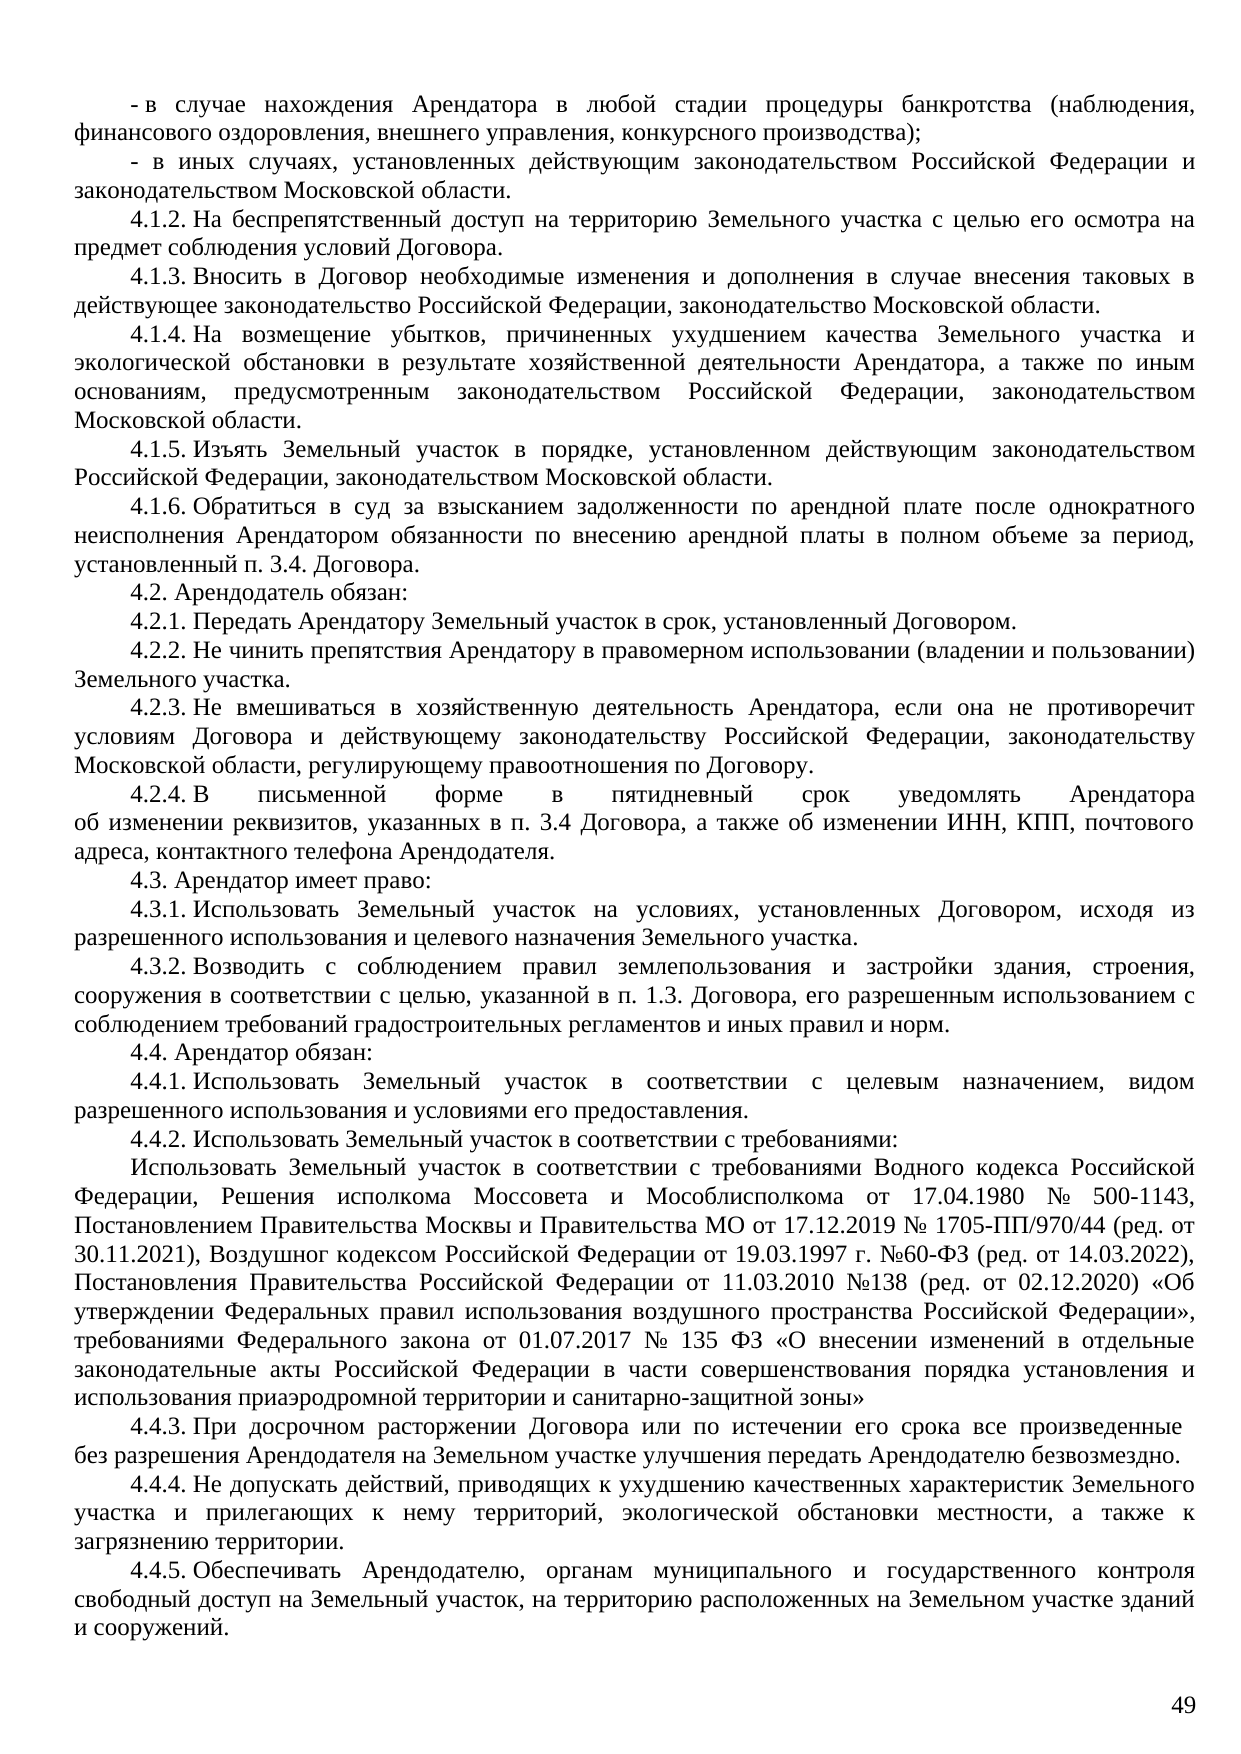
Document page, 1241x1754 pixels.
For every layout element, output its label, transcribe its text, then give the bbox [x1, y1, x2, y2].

text 4.4.2. Использовать Земельный участок в соответствии с требованиями: [74, 1124, 1196, 1152]
text 4.4. Арендатор обязан: [74, 1037, 1196, 1066]
text 4.4.5. Обеспечивать Арендодателю, органам муниципального и государственного контроля свободный доступ на Земельный участок, на территорию расположенных на Земельном участке зданий и сооружений. [74, 1555, 1196, 1641]
text 4.4.3. При досрочном расторжении Договора или по истечении его срока все произведенные без разрешения Арендодателя на Земельном участке улучшения передать Арендодателю безвозмездно. [74, 1411, 1196, 1469]
text Использовать Земельный участок в соответствии с требованиями Водного кодекса Российской Федерации, Решения исполкома Моссовета и Мособлисполкома от 17.04.1980 № 500-1143, Постановлением Правительства Москвы и Правительства МО от 17.12.2019 № 1705-ПП/970/44 (ред. от 30.11.2021), Воздушног кодексом Российской Федерации от 19.03.1997 г. №60-ФЗ (ред. от 14.03.2022), Постановления Правительства Российской Федерации от 11.03.2010 №138 (ред. от 02.12.2020) «Об утверждении Федеральных правил использования воздушного пространства Российской Федерации», требованиями Федерального закона от 01.07.2017 № 135 ФЗ «О внесении изменений в отдельные законодательные акты Российской Федерации в части совершенствования порядка установления и использования приаэродромной территории и санитарно-защитной зоны» [74, 1152, 1196, 1411]
text 4.2.4. В письменной форме в пятидневный срок уведомлять Арендатора об изменении реквизитов, указанных в п. 3.4 Договора, а также об изменении ИНН, КПП, почтового адреса, контактного телефона Арендодателя. [74, 779, 1196, 865]
text 4.1.3. Вносить в Договор необходимые изменения и дополнения в случае внесения таковых в действующее законодательство Российской Федерации, законодательство Московской области. [74, 261, 1196, 319]
text 4.1.4. На возмещение убытков, причиненных ухудшением качества Земельного участка и экологической обстановки в результате хозяйственной деятельности Арендатора, а также по иным основаниям, предусмотренным законодательством Российской Федерации, законодательством Московской области. [74, 319, 1196, 434]
text 4.1.2. На беспрепятственный доступ на территорию Земельного участка с целью его осмотра на предмет соблюдения условий Договора. [74, 204, 1196, 261]
text 4.3.2. Возводить с соблюдением правил землепользования и застройки здания, строения, сооружения в соответствии с целью, указанной в п. 1.3. Договора, его разрешенным использованием с соблюдением требований градостроительных регламентов и иных правил и норм. [74, 951, 1196, 1037]
text 4.1.6. Обратиться в суд за взысканием задолженности по арендной плате после однократного неисполнения Арендатором обязанности по внесению арендной платы в полном объеме за период, установленный п. 3.4. Договора. [74, 491, 1196, 577]
text 4.2.2. Не чинить препятствия Арендатору в правомерном использовании (владении и пользовании) Земельного участка. [74, 635, 1196, 692]
text 4.2.3. Не вмешиваться в хозяйственную деятельность Арендатора, если она не противоречит условиям Договора и действующему законодательству Российской Федерации, законодательству Московской области, регулирующему правоотношения по Договору. [74, 692, 1196, 779]
text 4.3. Арендатор имеет право: [74, 865, 1196, 894]
text 4.4.4. Не допускать действий, приводящих к ухудшению качественных характеристик Земельного участка и прилегающих к нему территорий, экологической обстановки местности, а также к загрязнению территории. [74, 1469, 1196, 1555]
text - в иных случаях, установленных действующим законодательством Российской Федерации и законодательством Московской области. [74, 146, 1196, 204]
text 4.2.1. Передать Арендатору Земельный участок в срок, установленный Договором. [74, 606, 1196, 635]
text - в случае нахождения Арендатора в любой стадии процедуры банкротства (наблюдения, финансового оздоровления, внешнего управления, конкурсного производства); [74, 89, 1196, 146]
text 4.1.5. Изъять Земельный участок в порядке, установленном действующим законодательством Российской Федерации, законодательством Московской области. [74, 434, 1196, 491]
text 4.4.1. Использовать Земельный участок в соответствии с целевым назначением, видом разрешенного использования и условиями его предоставления. [74, 1066, 1196, 1124]
text 4.2. Арендодатель обязан: [74, 577, 1196, 606]
text 4.3.1. Использовать Земельный участок на условиях, установленных Договором, исходя из разрешенного использования и целевого назначения Земельного участка. [74, 894, 1196, 951]
